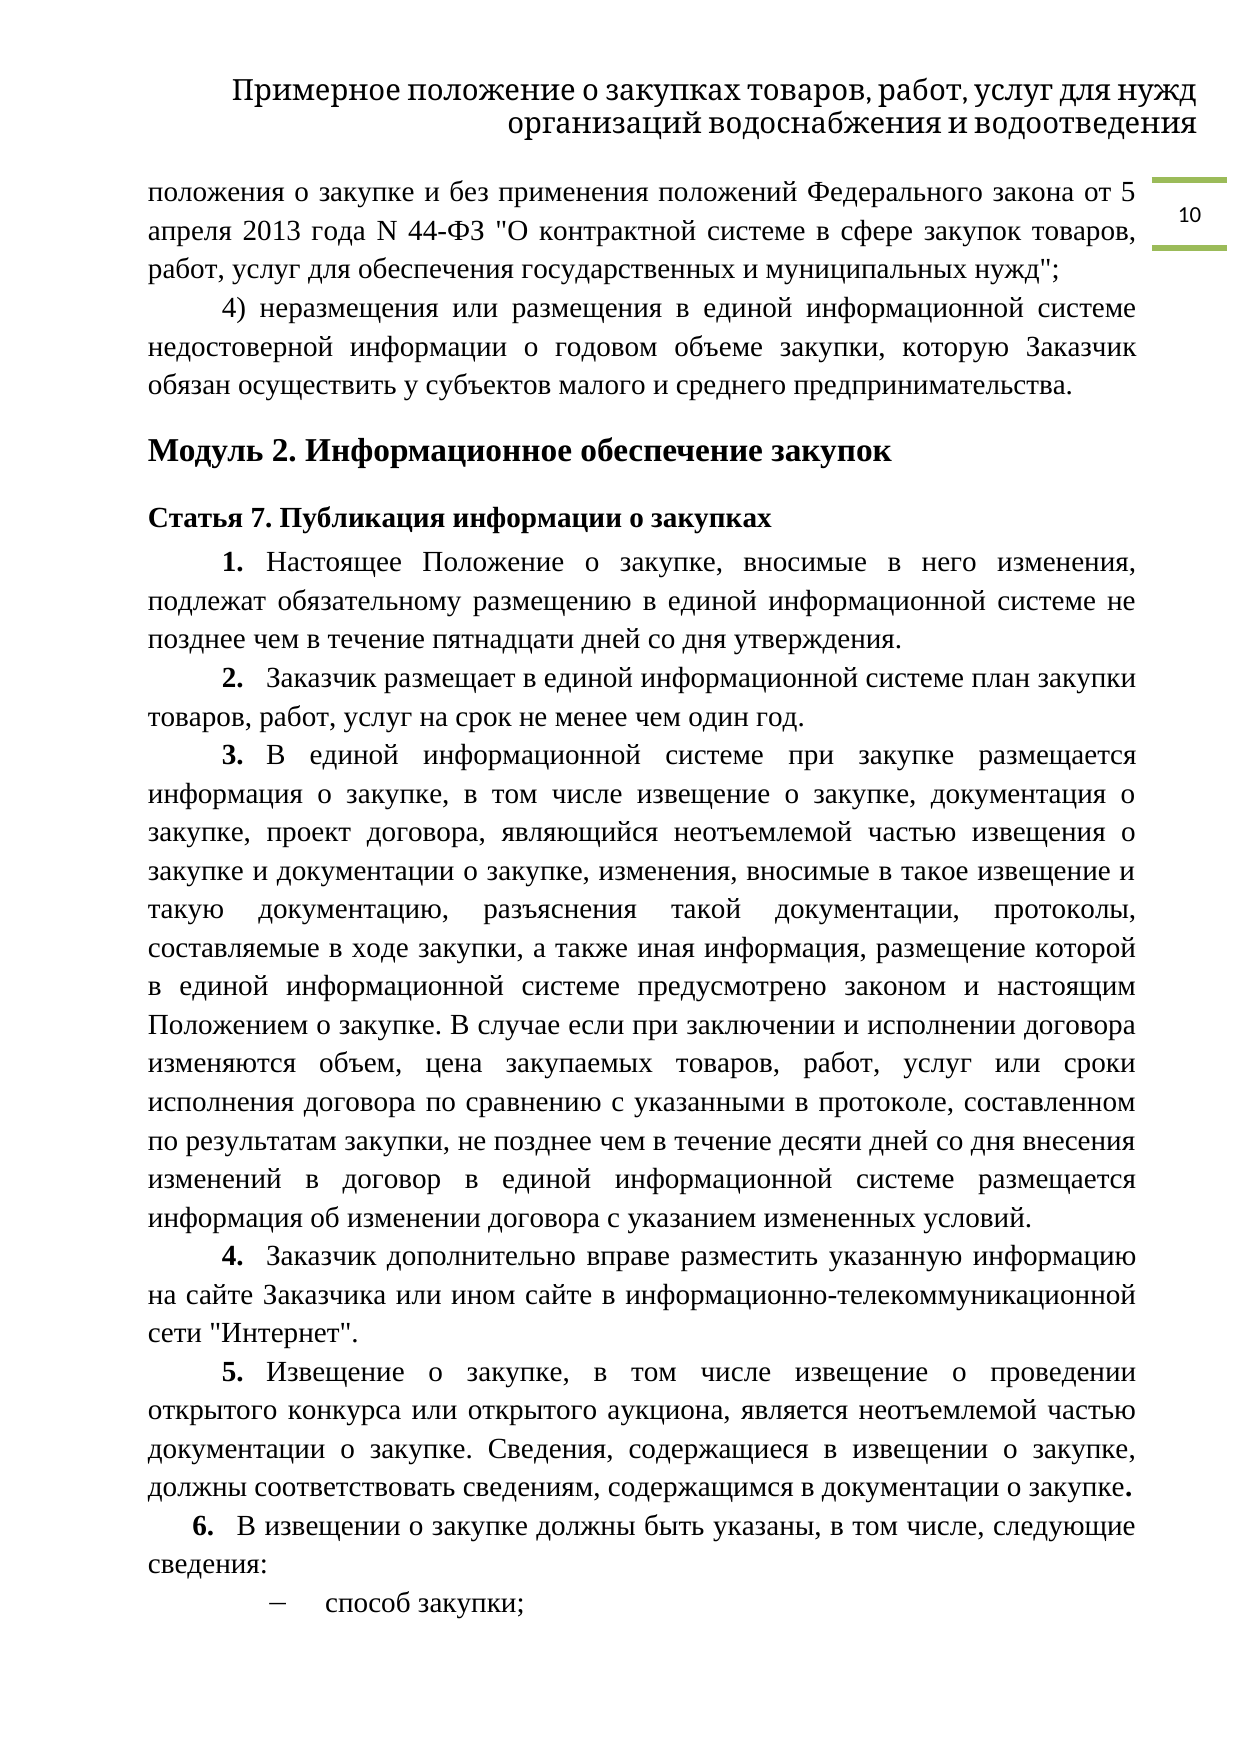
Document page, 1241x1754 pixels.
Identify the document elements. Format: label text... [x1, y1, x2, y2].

text 4) неразмещения или размещения в единой информационной системе недостоверной информации о годовом объеме закупки, которую Заказчик обязан осуществить у субъектов малого и среднего предпринимательства. [148, 290, 1137, 401]
list Заказчик размещает в единой информационной системе план закупки товаров, работ, услуг на срок не менее чем один год. [148, 660, 1137, 732]
list В единой информационной системе при закупке размещается информация о закупке, в том числе извещение о закупке, документация о закупке, проект договора, являющийся неотъемлемой частью извещения о закупке и документации о закупке, изменения, вносимые в такое извещение и такую документацию, разъяснения такой документации, протоколы, составляемые в ходе закупки, а также иная информация, размещение которой в единой информационной системе предусмотрено законом и настоящим Положением о закупке. В случае если при заключении и исполнении договора изменяются объем, цена закупаемых товаров, работ, услуг или сроки исполнения договора по сравнению с указанными в протоколе, составленном по результатам закупки, не позднее чем в течение десяти дней со дня внесения изменений в договор в единой информационной системе размещается информация об изменении договора с указанием измененных условий. [148, 737, 1137, 1233]
list В извещении о закупке должны быть указаны, в том числе, следующие сведения: [148, 1508, 1137, 1580]
subtitle Модуль 2. Информационное обеспечение закупок [148, 431, 1137, 469]
list способ закупки; [266, 1585, 1137, 1619]
list Заказчик дополнительно вправе разместить указанную информацию на сайте Заказчика или ином сайте в информационно-телекоммуникационной сети "Интернет". [148, 1238, 1137, 1349]
subtitle Статья 7. Публикация информации о закупках [148, 500, 1137, 533]
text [148, 174, 1137, 285]
list Извещение о закупке, в том числе извещение о проведении открытого конкурса или открытого аукциона, является неотъемлемой частью документации о закупке. Сведения, содержащиеся в извещении о закупке, должны соответствовать сведениям, содержащимся в документации о закупке. [148, 1354, 1137, 1503]
list Настоящее Положение о закупке, вносимые в него изменения, подлежат обязательному размещению в единой информационной системе не позднее чем в течение пятнадцати дней со дня утверждения. [148, 544, 1137, 655]
